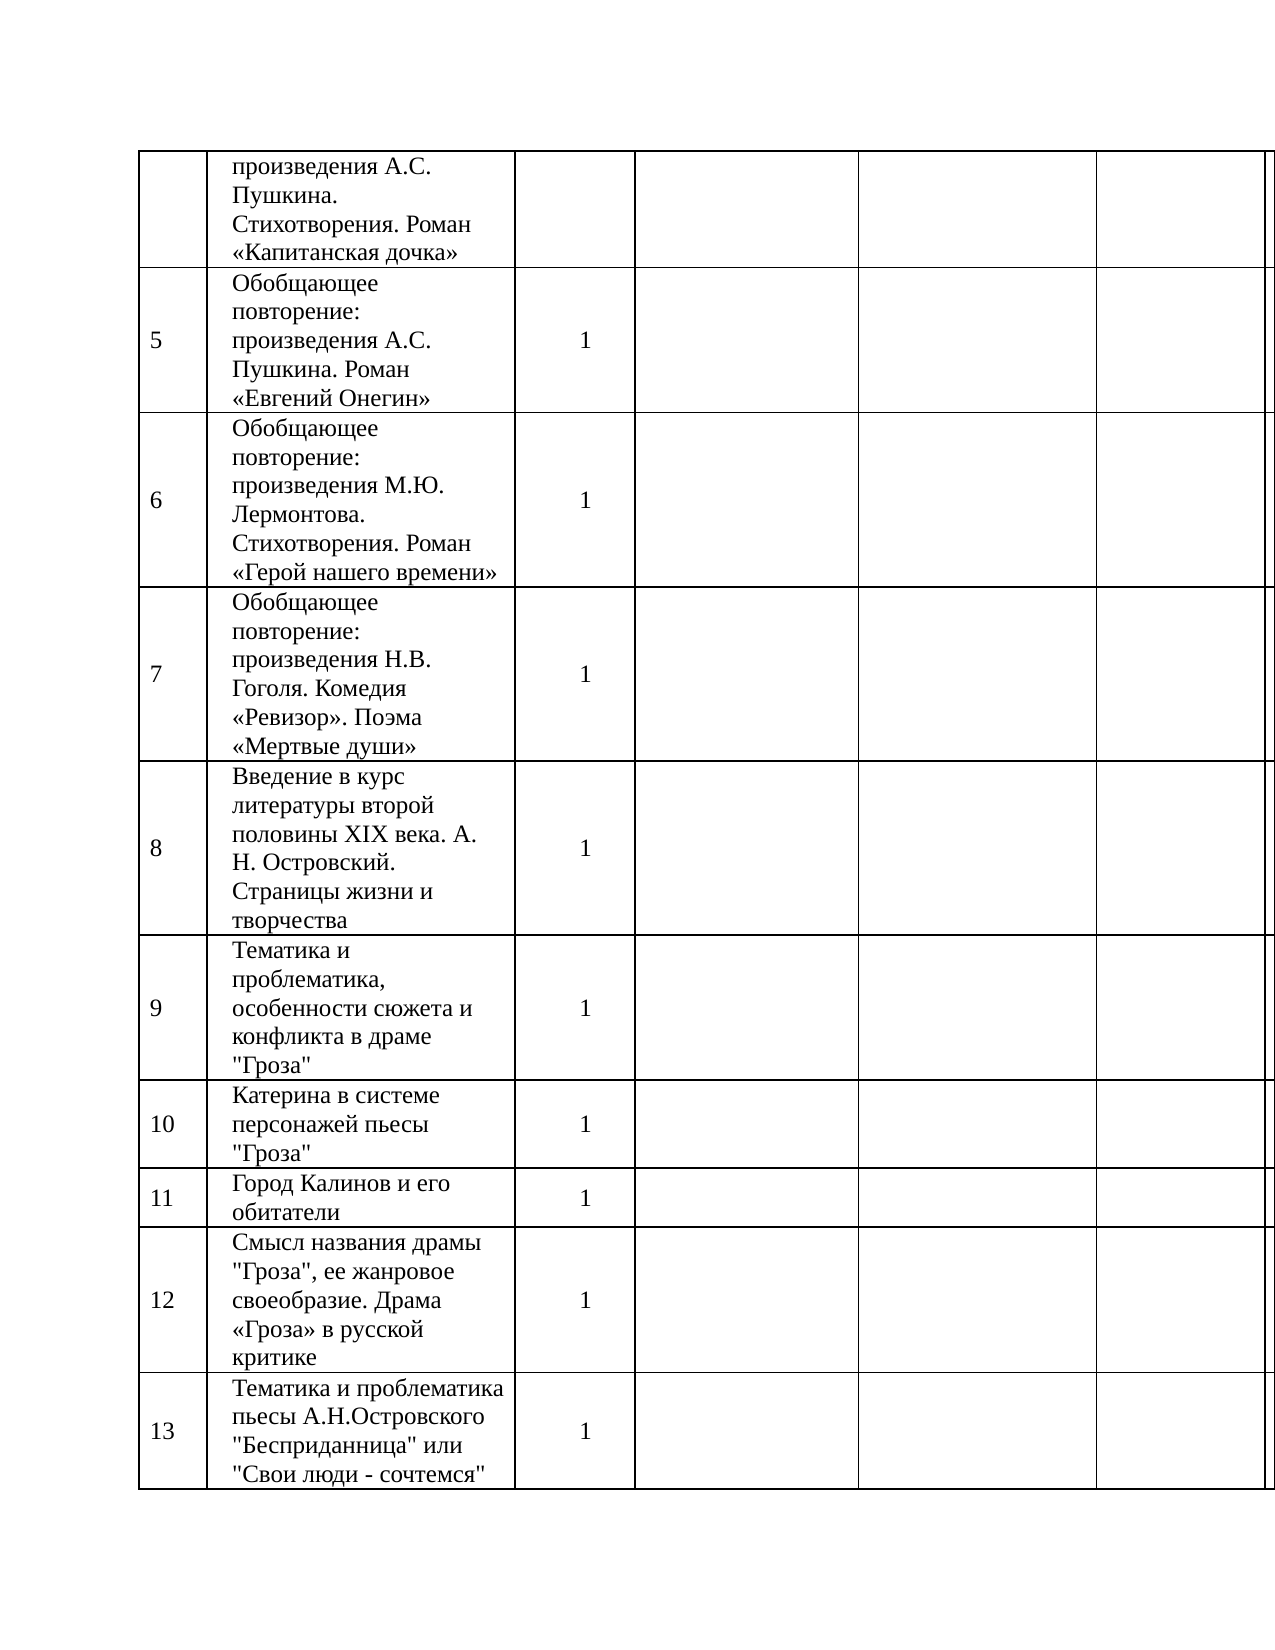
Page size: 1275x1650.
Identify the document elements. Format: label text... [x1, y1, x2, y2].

table_cell [1266, 268, 1274, 412]
table_cell [1097, 762, 1264, 934]
table_cell [1097, 1228, 1264, 1372]
table_cell 1 [516, 268, 634, 412]
table_cell 1 [516, 1228, 634, 1372]
table_cell [636, 1373, 858, 1488]
table_cell [636, 1081, 858, 1167]
table_cell 4 [140, 152, 206, 267]
table_cell [1266, 588, 1274, 760]
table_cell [1266, 1373, 1274, 1488]
table_cell [859, 588, 1096, 760]
table_cell [636, 762, 858, 934]
table_cell [1097, 1169, 1264, 1226]
table_cell [859, 762, 1096, 934]
table_cell 9 [140, 936, 206, 1079]
table_cell 1 [516, 1373, 634, 1488]
table_cell 1 [516, 1169, 634, 1226]
table_cell [859, 1228, 1096, 1372]
table_cell 1 [516, 762, 634, 934]
table_cell 10 [140, 1081, 206, 1167]
table_cell Город Калинов и его обитатели [208, 1169, 514, 1226]
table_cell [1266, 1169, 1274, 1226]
table_cell [1097, 588, 1264, 760]
table_cell [1097, 936, 1264, 1079]
table_cell 8 [140, 762, 206, 934]
table_cell Введение в курс литературы второй половины ХIX века. А. Н. Островский. Страницы жизни и творчества [208, 762, 514, 934]
table_cell [1097, 1373, 1264, 1488]
table_cell 1 [516, 1081, 634, 1167]
table_cell 6 [140, 413, 206, 586]
table_cell Обобщающее повторение: произведения М.Ю. Лермонтова. Стихотворения. Роман «Герой нашего времени» [208, 413, 514, 586]
table_cell [859, 1373, 1096, 1488]
table_cell [859, 413, 1096, 586]
table_cell [636, 413, 858, 586]
table_cell [1266, 152, 1274, 267]
table_cell Катерина в системе персонажей пьесы "Гроза" [208, 1081, 514, 1167]
table_cell [859, 268, 1096, 412]
table_cell 12 [140, 1228, 206, 1372]
table_cell [859, 1169, 1096, 1226]
table_cell 1 [516, 413, 634, 586]
table_cell 1 [516, 152, 634, 267]
table_cell Тематика и проблематика, особенности сюжета и конфликта в драме "Гроза" [208, 936, 514, 1079]
table_cell [859, 936, 1096, 1079]
table_cell 7 [140, 588, 206, 760]
table_cell [636, 152, 858, 267]
table_cell [1097, 268, 1264, 412]
table_cell 1 [516, 936, 634, 1079]
table_cell [1097, 413, 1264, 586]
table_cell [636, 1169, 858, 1226]
table_cell [1266, 413, 1274, 586]
table_cell [636, 268, 858, 412]
table_cell Тематика и проблематика пьесы А.Н.Островского "Бесприданница" или "Свои люди - сочтемся" [208, 1373, 514, 1488]
table_cell Обобщающее повторение: произведения Н.В. Гоголя. Комедия «Ревизор». Поэма «Мертвые души» [208, 588, 514, 760]
table_cell [859, 1081, 1096, 1167]
table_cell [1097, 1081, 1264, 1167]
table_cell 11 [140, 1169, 206, 1226]
table_cell 5 [140, 268, 206, 412]
table_cell [1097, 152, 1264, 267]
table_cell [208, 152, 514, 267]
table_cell [636, 588, 858, 760]
table_cell [636, 936, 858, 1079]
table_cell Обобщающее повторение: произведения А.С. Пушкина. Роман «Евгений Онегин» [208, 268, 514, 412]
table_cell 13 [140, 1373, 206, 1488]
table_cell Смысл названия драмы "Гроза", ее жанровое своеобразие. Драма «Гроза» в русской критике [208, 1228, 514, 1372]
table_cell [636, 1228, 858, 1372]
table_cell 1 [516, 588, 634, 760]
table_cell [859, 152, 1096, 267]
